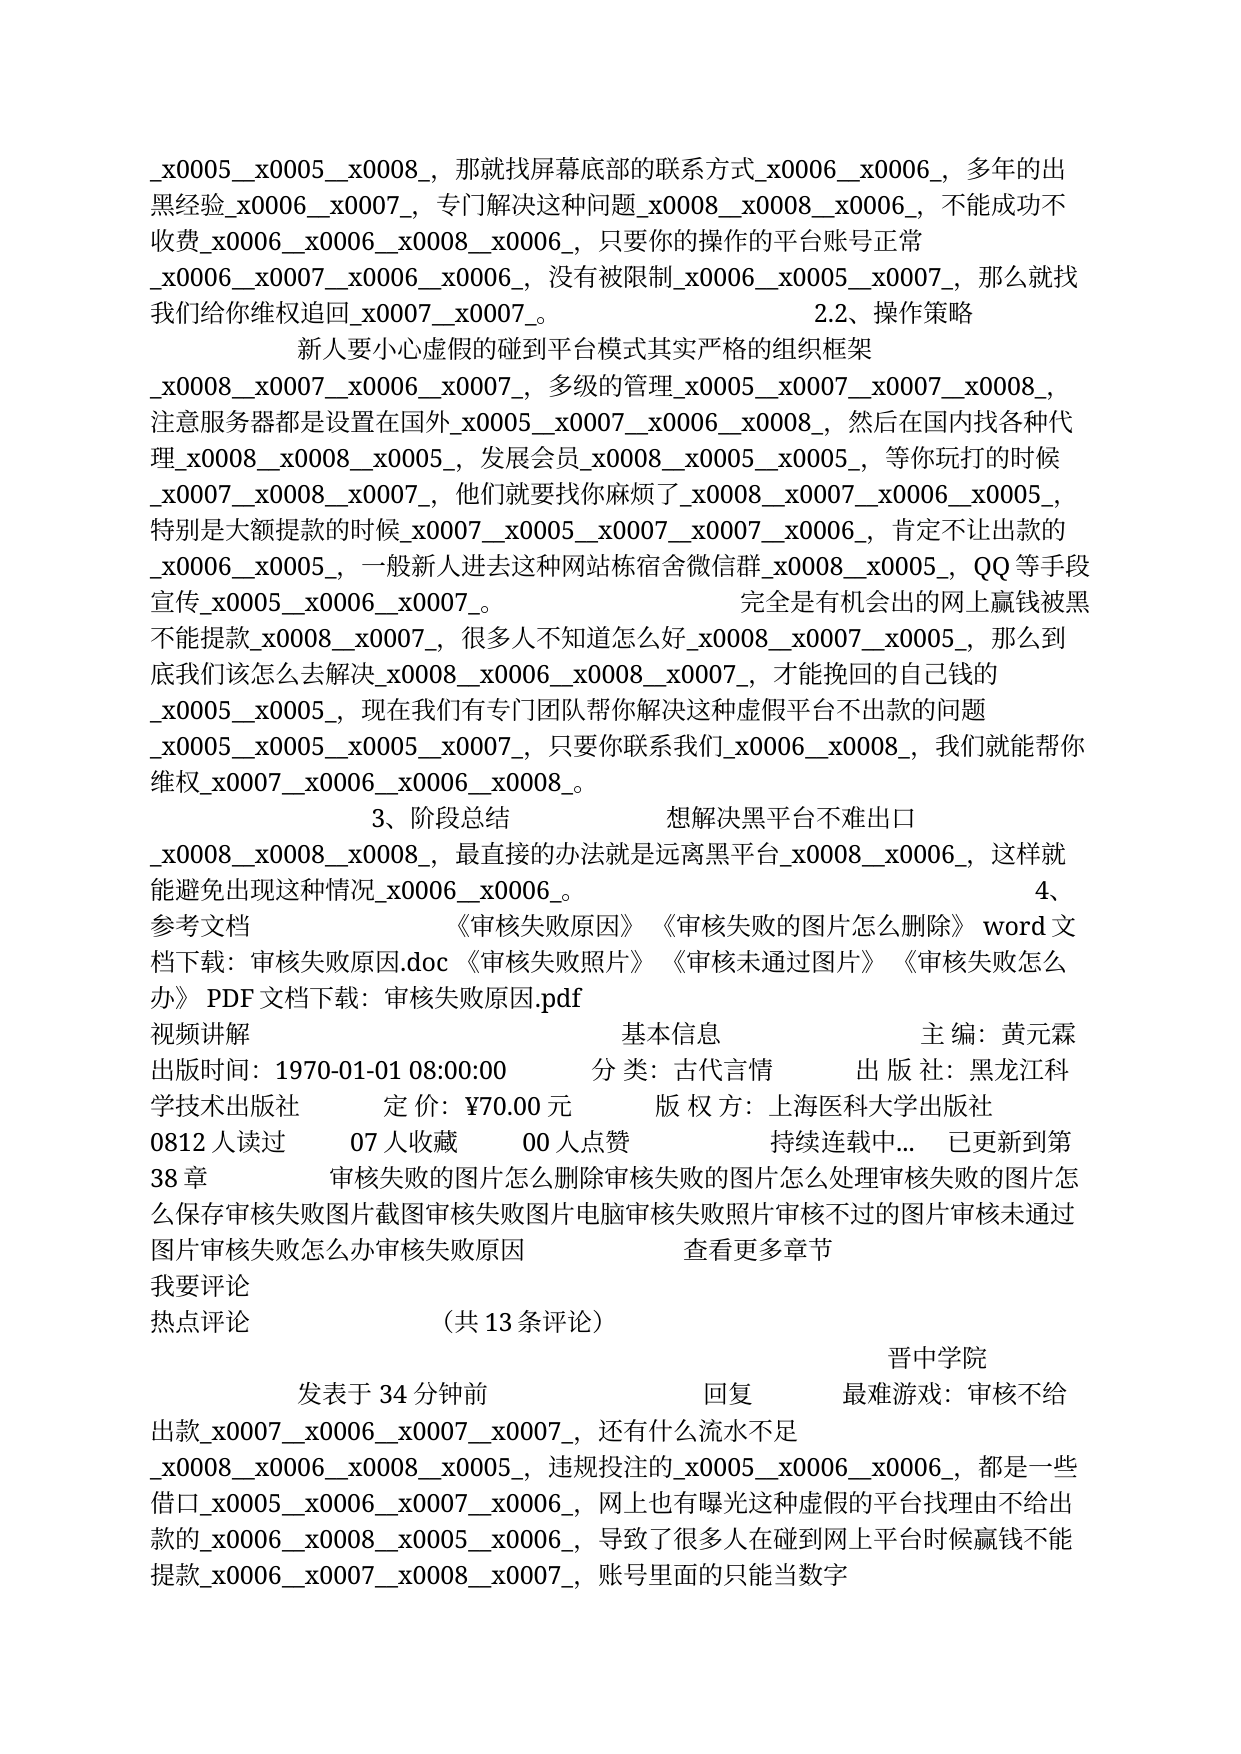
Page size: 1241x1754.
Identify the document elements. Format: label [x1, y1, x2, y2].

text [150, 150, 1090, 1591]
